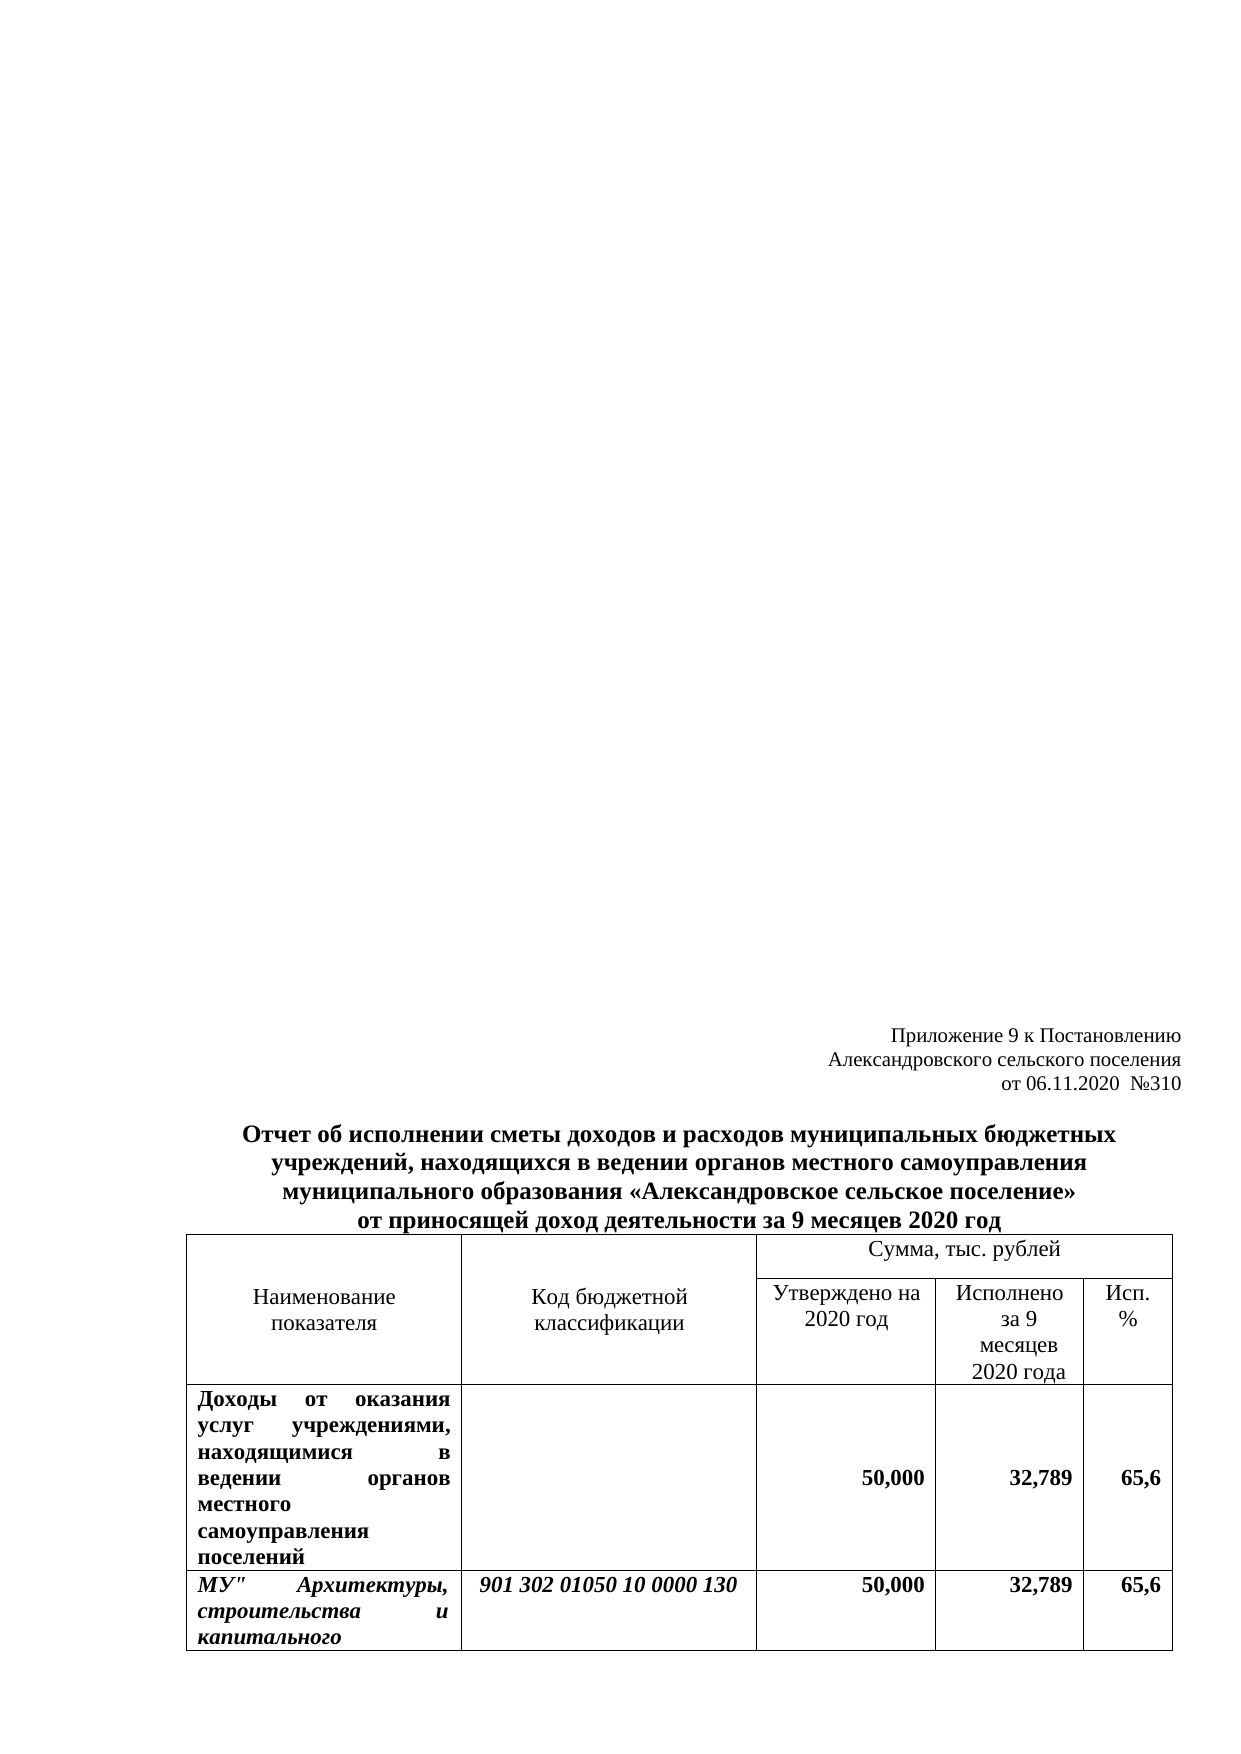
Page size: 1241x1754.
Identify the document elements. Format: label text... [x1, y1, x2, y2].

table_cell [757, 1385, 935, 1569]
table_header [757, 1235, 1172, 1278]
text от приносящей доход деятельности за 9 месяцев 2020 год [177, 1205, 1181, 1234]
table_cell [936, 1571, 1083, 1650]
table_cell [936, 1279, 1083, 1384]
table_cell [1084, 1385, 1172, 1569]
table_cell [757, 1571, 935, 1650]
text муниципального образования «Александровское сельское поселение» [177, 1176, 1181, 1205]
text Приложение 9 к Постановлению [177, 1022, 1181, 1047]
text Александровского сельского поселения [215, 1047, 1181, 1071]
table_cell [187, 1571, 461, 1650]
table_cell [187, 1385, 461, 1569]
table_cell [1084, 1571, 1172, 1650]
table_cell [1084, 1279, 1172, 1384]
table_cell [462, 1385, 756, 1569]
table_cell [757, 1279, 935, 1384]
text Отчет об исполнении сметы доходов и расходов муниципальных бюджетных учреждений, находящихся в ведении органов местного самоуправления [177, 1119, 1181, 1176]
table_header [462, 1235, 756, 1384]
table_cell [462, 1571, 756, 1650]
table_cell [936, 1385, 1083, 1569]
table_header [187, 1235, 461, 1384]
text от 06.11.2020 №310 [215, 1071, 1181, 1095]
